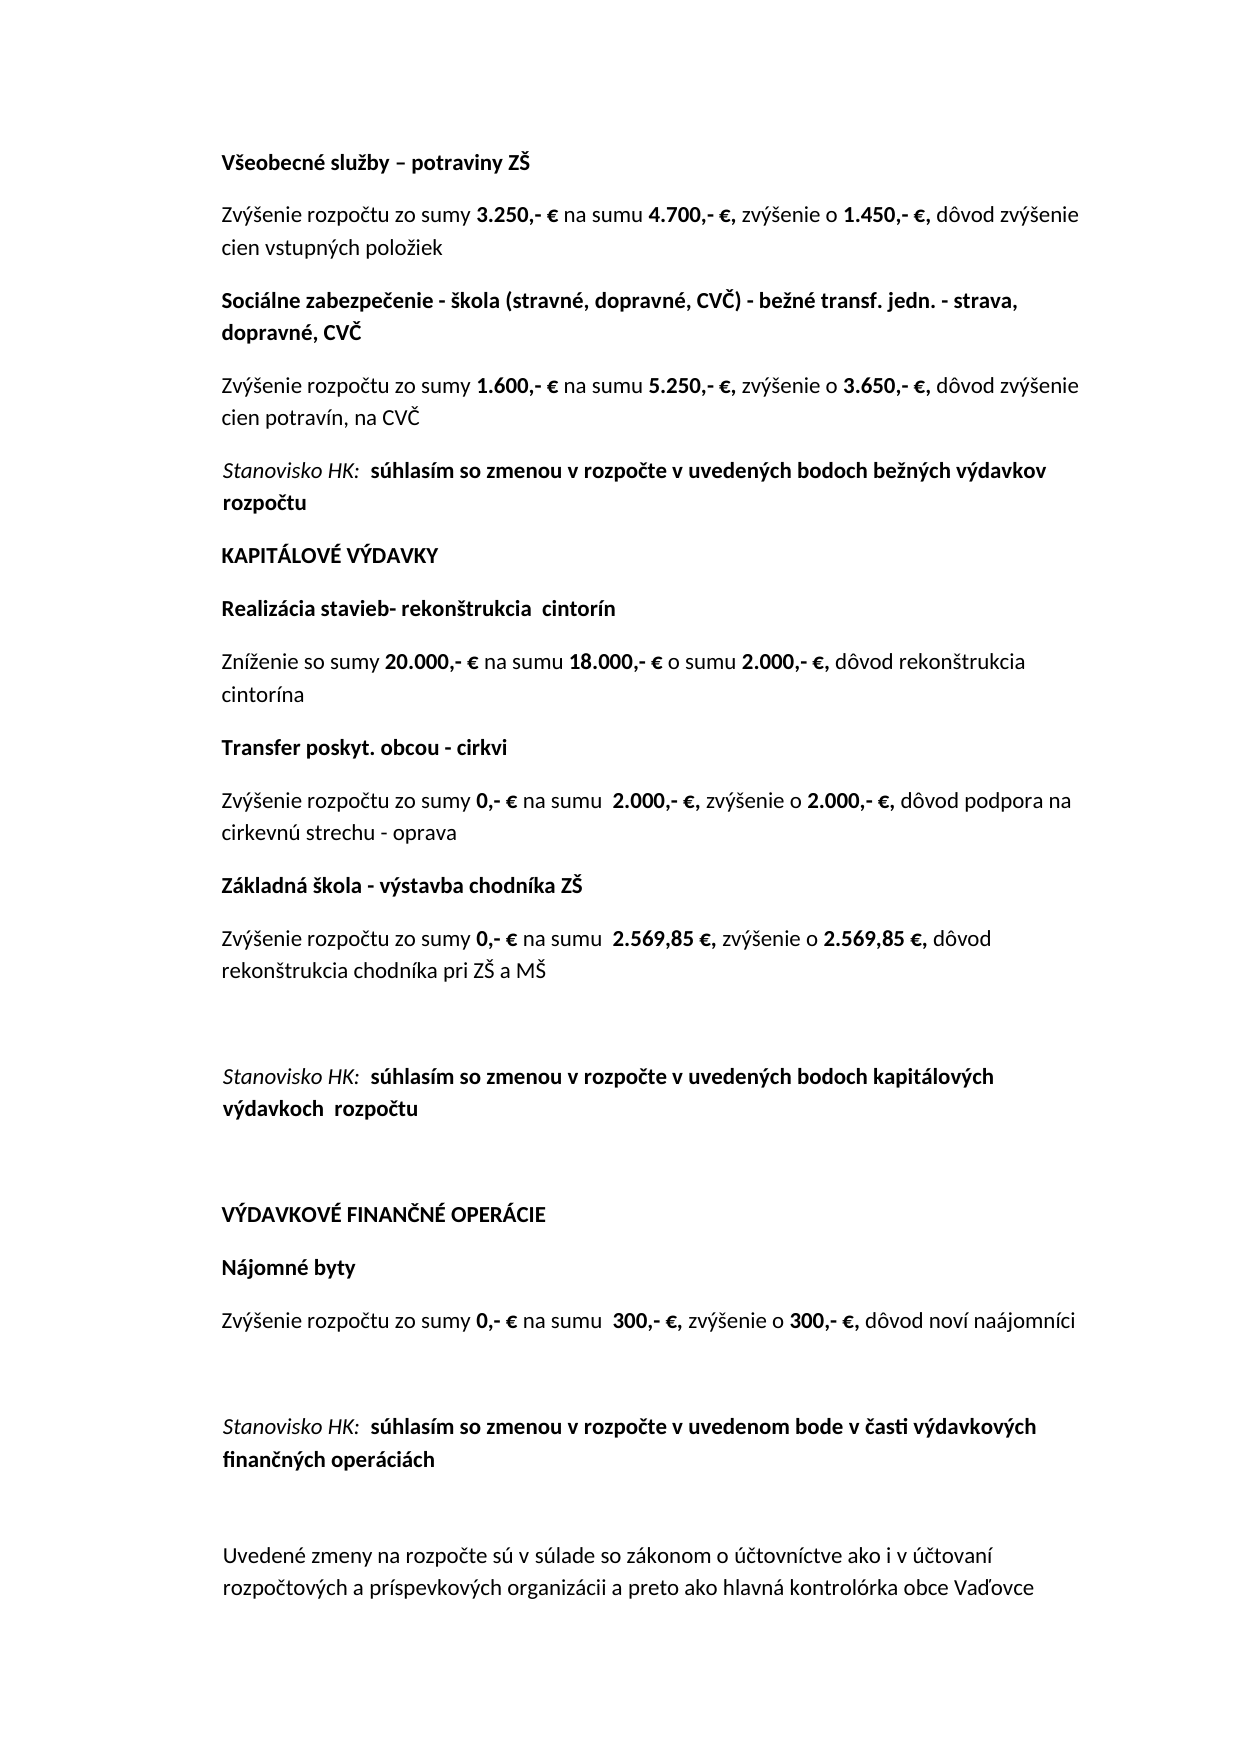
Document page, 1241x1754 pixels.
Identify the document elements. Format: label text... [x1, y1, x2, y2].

list Stanovisko HK: súhlasím so zmenou v rozpočte v uvedenom bode v časti výdavkových finančných operáciách [223, 1412, 1093, 1473]
text Zníženie so sumy 20.000,- € na sumu 18.000,- € o sumu 2.000,- €, dôvod rekonštrukcia cintorína [221, 647, 1093, 708]
text KAPITÁLOVÉ VÝDAVKY [148, 541, 1093, 569]
text Transfer poskyt. obcou - cirkvi [148, 733, 1093, 761]
text Nájomné byty [148, 1253, 1093, 1281]
text Všeobecné služby – potraviny ZŠ [148, 148, 1093, 176]
text Zvýšenie rozpočtu zo sumy 1.600,- € na sumu 5.250,- €, zvýšenie o 3.650,- €, dôvod zvýšenie cien potravín, na CVČ [221, 371, 1093, 431]
list Stanovisko HK: súhlasím so zmenou v rozpočte v uvedených bodoch kapitálových výdavkoch rozpočtu [223, 1062, 1093, 1122]
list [223, 1541, 1093, 1601]
text VÝDAVKOVÉ FINANČNÉ OPERÁCIE [148, 1200, 1093, 1228]
list Stanovisko HK: súhlasím so zmenou v rozpočte v uvedených bodoch bežných výdavkov rozpočtu [223, 456, 1093, 516]
text Zvýšenie rozpočtu zo sumy 0,- € na sumu 300,- €, zvýšenie o 300,- €, dôvod noví naájomníci [148, 1306, 1093, 1334]
text Zvýšenie rozpočtu zo sumy 0,- € na sumu 2.569,85 €, zvýšenie o 2.569,85 €, dôvod rekonštrukcia chodníka pri ZŠ a MŠ [221, 924, 1093, 984]
text Sociálne zabezpečenie - škola (stravné, dopravné, CVČ) - bežné transf. jedn. - strava, dopravné, CVČ [221, 286, 1093, 346]
text Realizácia stavieb- rekonštrukcia cintorín [148, 594, 1093, 622]
text Zvýšenie rozpočtu zo sumy 3.250,- € na sumu 4.700,- €, zvýšenie o 1.450,- €, dôvod zvýšenie cien vstupných položiek [221, 201, 1093, 261]
text Základná škola - výstavba chodníka ZŠ [148, 871, 1093, 899]
text Zvýšenie rozpočtu zo sumy 0,- € na sumu 2.000,- €, zvýšenie o 2.000,- €, dôvod podpora na cirkevnú strechu - oprava [221, 786, 1093, 846]
